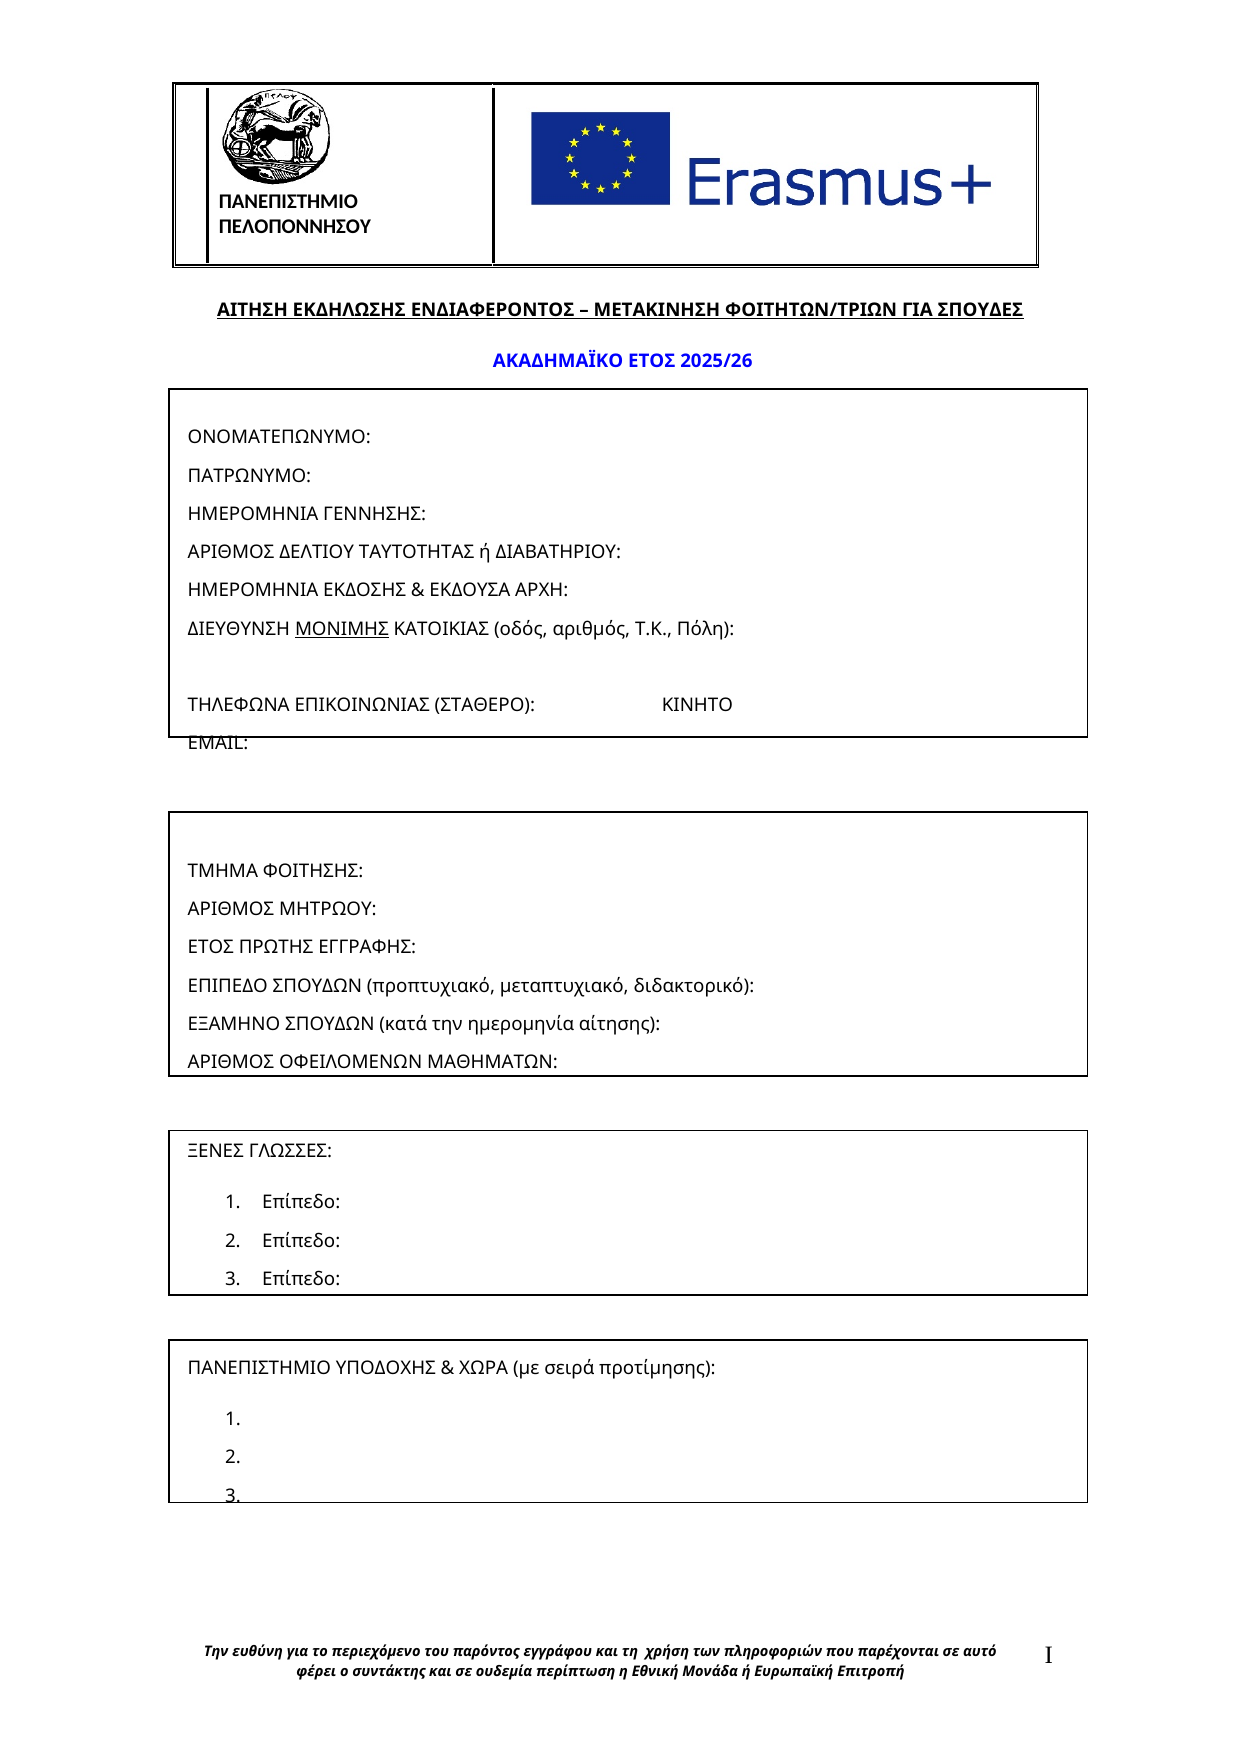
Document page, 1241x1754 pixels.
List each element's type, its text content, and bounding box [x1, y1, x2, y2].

text ΤΜΗΜΑ ΦΟΙΤΗΣΗΣ: [187, 857, 1053, 883]
text ΕΜΑΙL: [187, 730, 1053, 755]
text ΕΠΙΠΕΔΟ ΣΠΟΥΔΩΝ (προπτυχιακό, μεταπτυχιακό, διδακτορικό): [187, 972, 1053, 997]
text ΗΜΕΡΟΜΗΝΙΑ ΓΕΝΝΗΣΗΣ: [187, 500, 1053, 526]
table_header ΠΑΝΕΠΙΣΤΗΜΙΟ ΠΕΛΟΠΟΝΝΗΣΟΥ [207, 84, 493, 264]
text ΑΡΙΘΜΟΣ ΟΦΕΙΛΟΜΕΝΩΝ ΜΑΘΗΜΑΤΩΝ: [187, 1048, 1053, 1074]
text ΠΑΝΕΠΙΣΤΗΜΙΟ ΥΠΟΔΟΧΗΣ & ΧΩΡΑ (με σειρά προτίμησης): [187, 1354, 1053, 1380]
list Επίπεδο: [225, 1189, 1053, 1214]
text ΑΙΤΗΣΗ ΕΚΔΗΛΩΣΗΣ ΕΝΔΙΑΦΕΡΟΝΤΟΣ – ΜΕΤΑΚΙΝΗΣΗ ΦΟΙΤΗΤΩΝ/ΤΡΙΩΝ ΓΙΑ ΣΠΟΥΔΕΣ [187, 296, 1053, 322]
table_header [493, 85, 1036, 264]
text ΑΚΑΔΗΜΑΪΚΟ ΕΤΟΣ 2025/26 [187, 347, 1053, 373]
picture [504, 85, 1017, 231]
text ΕΤΟΣ ΠΡΩΤΗΣ ΕΓΓΡΑΦΗΣ: [187, 934, 1053, 959]
text ΕΞΑΜΗΝΟ ΣΠΟΥΔΩΝ (κατά την ημερομηνία αίτησης): [187, 1010, 1053, 1036]
text ΠΑΤΡΩΝΥΜΟ: [187, 462, 1053, 488]
text ΟΝΟΜΑΤΕΠΩΝΥΜΟ: [187, 424, 1053, 449]
list Επίπεδο: [225, 1265, 1053, 1291]
list Επίπεδο: [225, 1227, 1053, 1252]
text ΔΙΕΥΘΥΝΣΗ ΜΟΝΙΜΗΣ ΚΑΤΟΙΚΙΑΣ (οδός, αριθμός, Τ.Κ., Πόλη): [187, 615, 1053, 641]
table_header [176, 85, 207, 264]
text AΡΙΘΜΟΣ ΔΕΛΤΙΟΥ ΤΑΥΤΟΤΗΤΑΣ ή ΔΙΑΒΑΤΗΡΙΟΥ: [187, 538, 1053, 564]
text ΤΗΛΕΦΩΝΑ ΕΠΙΚΟΙΝΩΝΙΑΣ (ΣΤΑΘΕΡΟ): ΚΙΝΗΤΟ [187, 691, 1053, 717]
picture [218, 85, 334, 188]
text ΞΕΝΕΣ ΓΛΩΣΣΕΣ: [187, 1138, 1053, 1163]
text ΗΜΕΡΟΜΗΝΙΑ ΕΚΔΟΣΗΣ & ΕΚΔΟΥΣΑ ΑΡΧΗ: [187, 577, 1053, 602]
text ΑΡΙΘΜΟΣ ΜΗΤΡΩΟΥ: [187, 895, 1053, 921]
